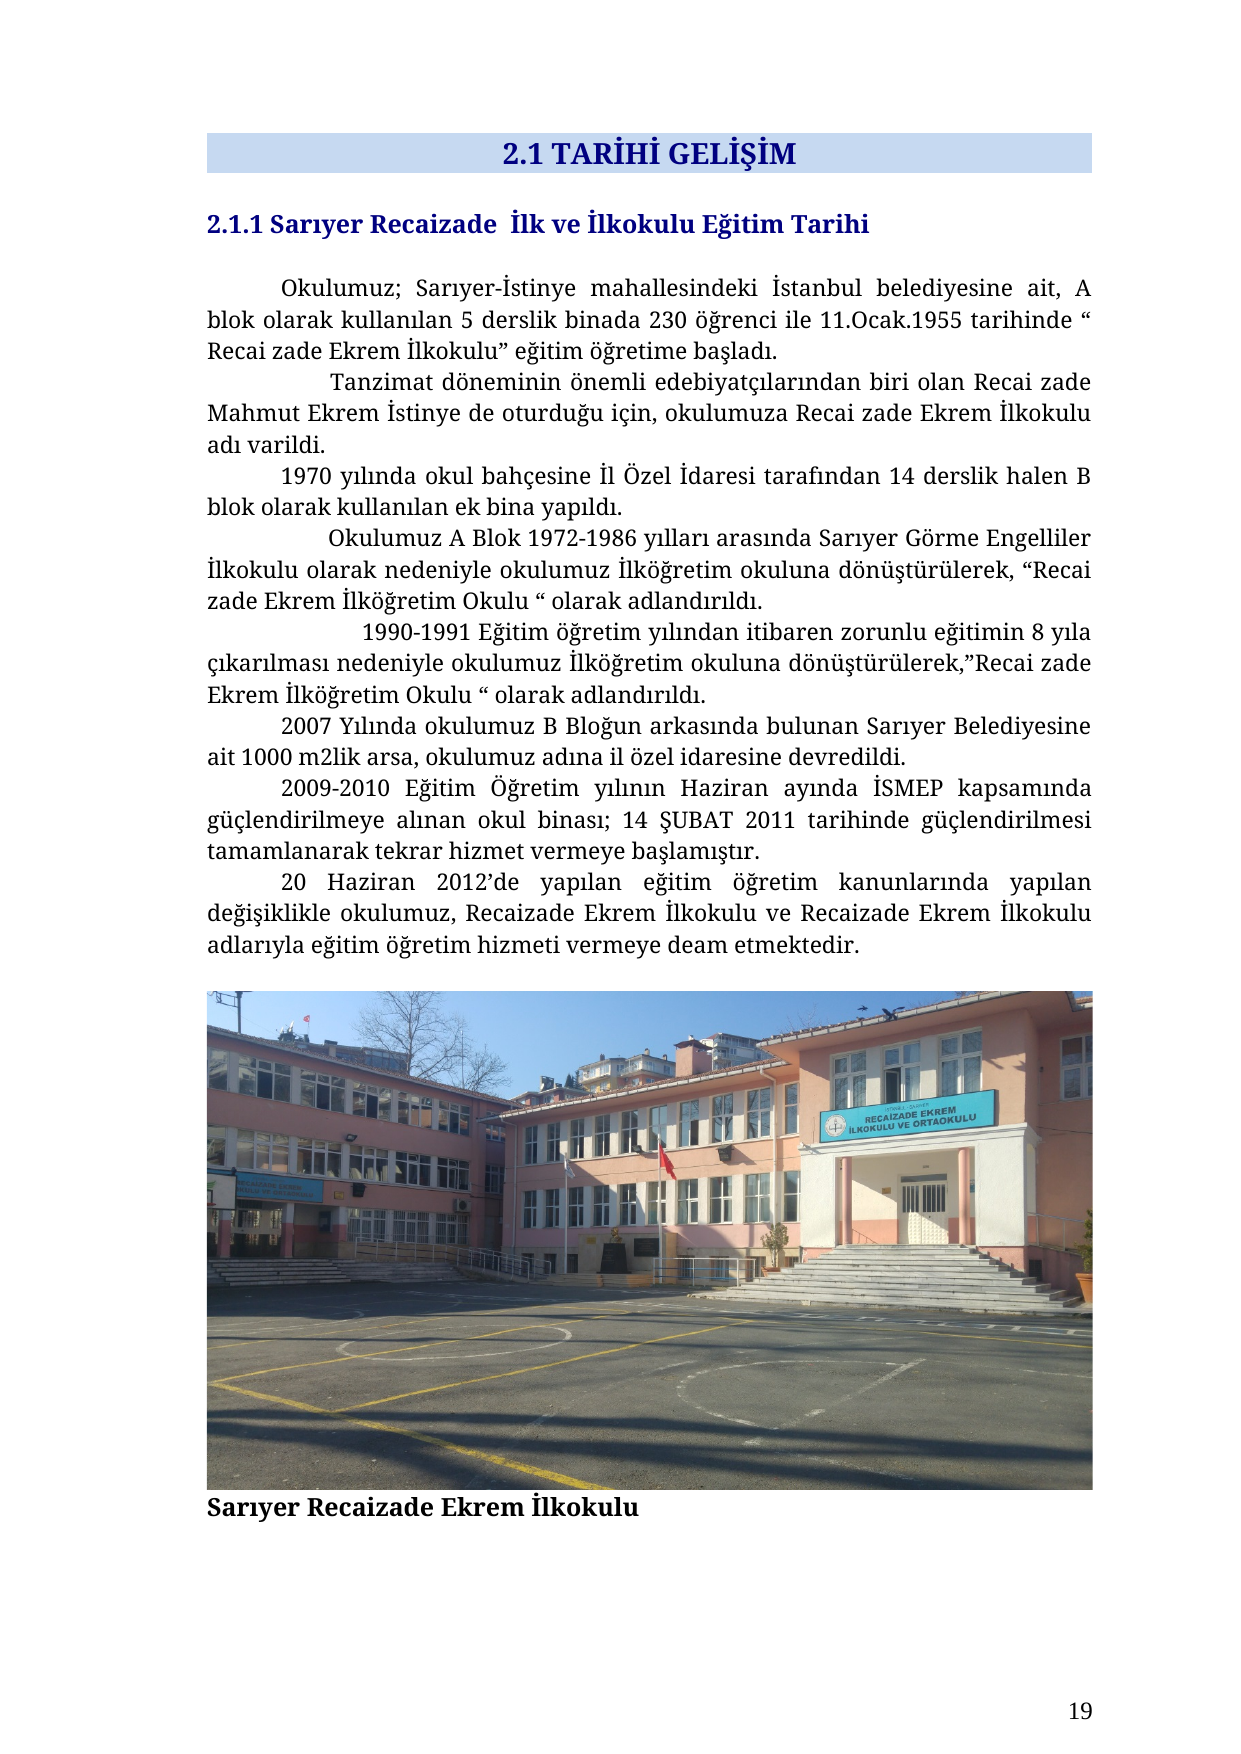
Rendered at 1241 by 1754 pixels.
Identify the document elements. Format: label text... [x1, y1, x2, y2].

text 1990-1991 Eğitim öğretim yılından itibaren zorunlu eğitimin 8 yıla çıkarılması nedeniyle okulumuz İlköğretim okuluna dönüştürülerek,”Recai zade Ekrem İlköğretim Okulu “ olarak adlandırıldı. [207, 616, 1092, 710]
text 2.1 TARİHİ GELİŞİM [207, 133, 1092, 173]
text Sarıyer Recaizade Ekrem İlkokulu [207, 1490, 1092, 1523]
text Okulumuz; Sarıyer-İstinye mahallesindeki İstanbul belediyesine ait, A blok olarak kullanılan 5 derslik binada 230 öğrenci ile 11.Ocak.1955 tarihinde “ Recai zade Ekrem İlkokulu” eğitim öğretime başladı. [207, 272, 1092, 366]
text 1970 yılında okul bahçesine İl Özel İdaresi tarafından 14 derslik halen B blok olarak kullanılan ek bina yapıldı. [207, 460, 1092, 522]
text 20 Haziran 2012’de yapılan eğitim öğretim kanunlarında yapılan değişiklikle okulumuz, Recaizade Ekrem İlkokulu ve Recaizade Ekrem İlkokulu adlarıyla eğitim öğretim hizmeti vermeye deam etmektedir. [207, 866, 1092, 960]
text Okulumuz A Blok 1972-1986 yılları arasında Sarıyer Görme Engelliler İlkokulu olarak nedeniyle okulumuz İlköğretim okuluna dönüştürülerek, “Recai zade Ekrem İlköğretim Okulu “ olarak adlandırıldı. [207, 522, 1092, 616]
text 2007 Yılında okulumuz B Bloğun arkasında bulunan Sarıyer Belediyesine ait 1000 m2lik arsa, okulumuz adına il özel idaresine devredildi. [207, 710, 1092, 772]
text 2.1.1 Sarıyer Recaizade İlk ve İlkokulu Eğitim Tarihi [207, 207, 1092, 241]
picture [206, 991, 1093, 1490]
text 2009-2010 Eğitim Öğretim yılının Haziran ayında İSMEP kapsamında güçlendirilmeye alınan okul binası; 14 ŞUBAT 2011 tarihinde güçlendirilmesi tamamlanarak tekrar hizmet vermeye başlamıştır. [207, 772, 1092, 866]
text Tanzimat döneminin önemli edebiyatçılarından biri olan Recai zade Mahmut Ekrem İstinye de oturduğu için, okulumuza Recai zade Ekrem İlkokulu adı varildi. [207, 366, 1092, 460]
